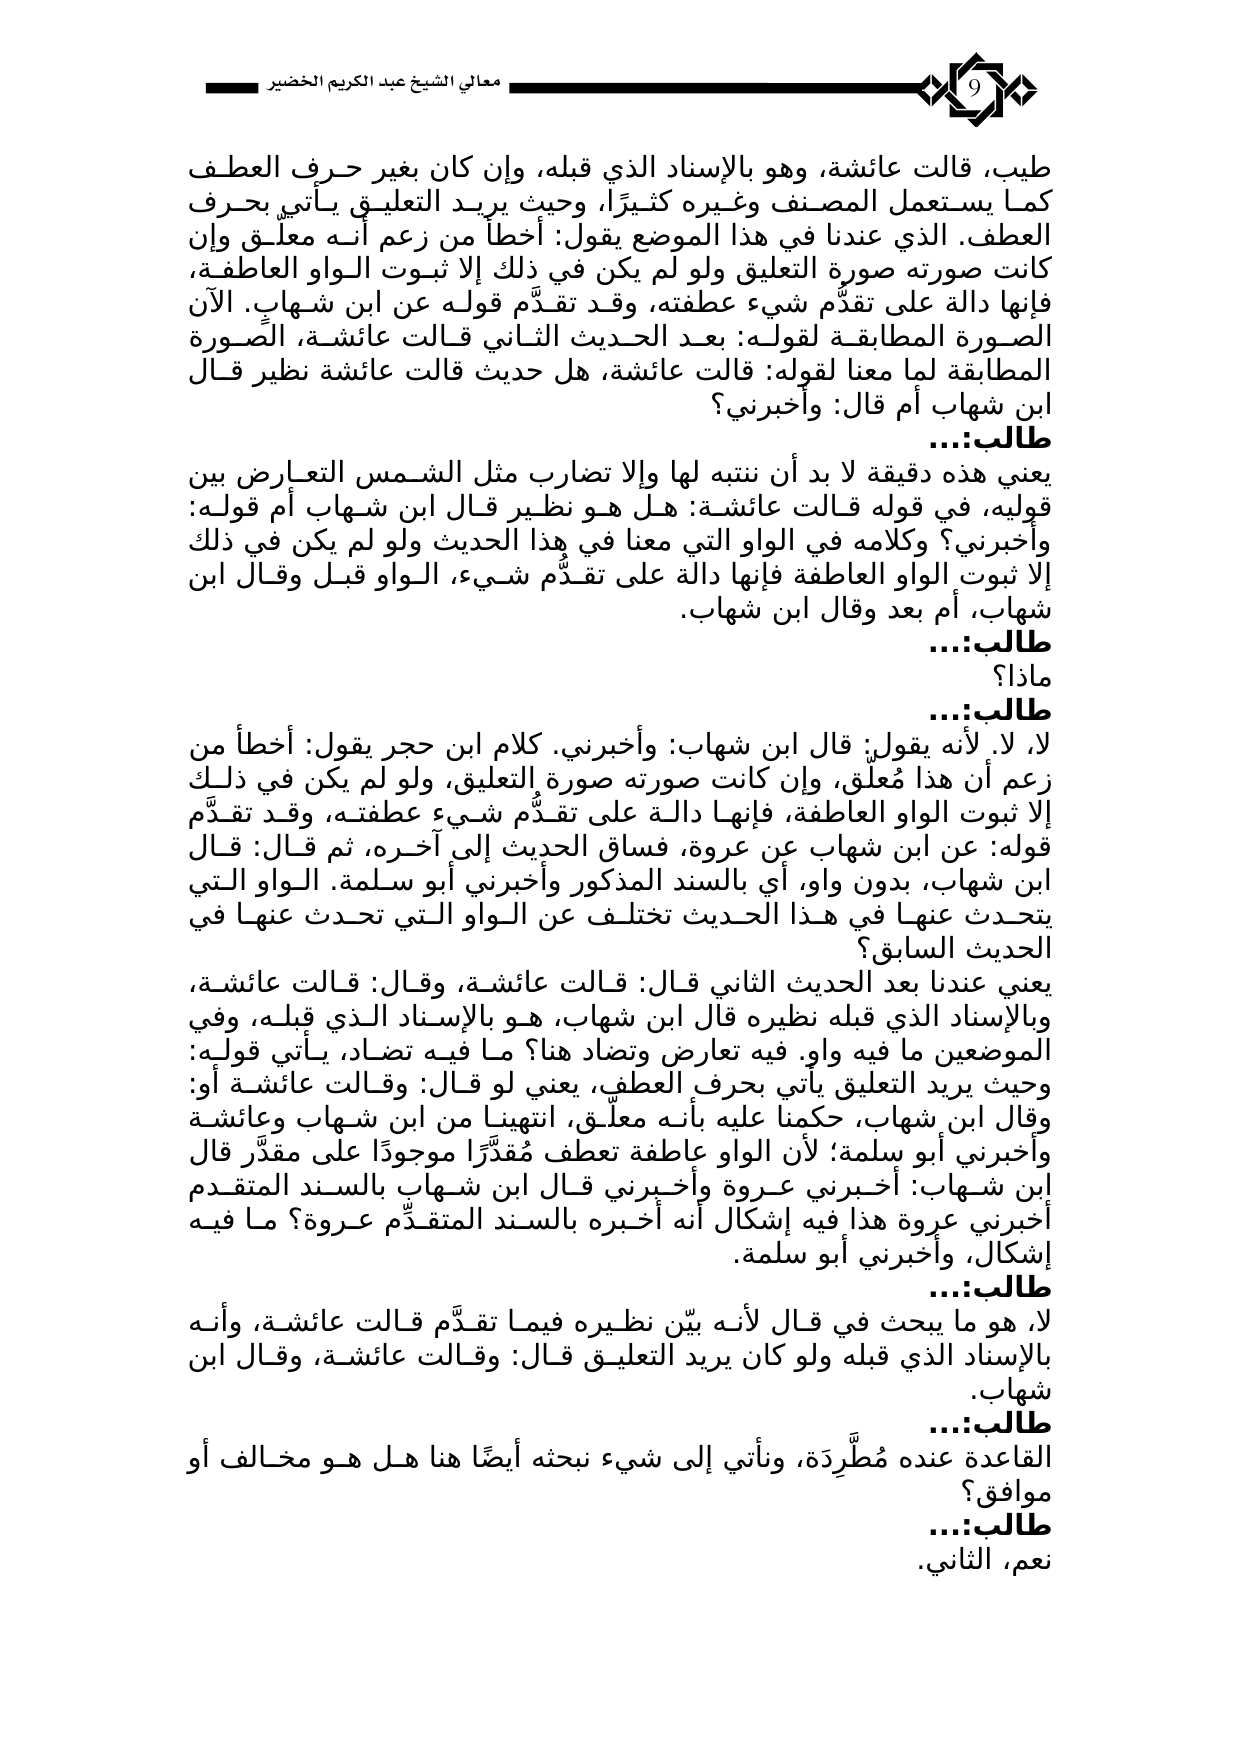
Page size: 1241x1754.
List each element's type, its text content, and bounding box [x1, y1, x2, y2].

text القاعدة عنده مُطَّرِدَة، ونأتي إلى شيء نبحثه أيضًا هنا هل هو مخالف أو موافق؟ [187, 1440, 1053, 1508]
text طالب:... [187, 422, 1053, 456]
text طيب، قالت عائشة، وهو بالإسناد الذي قبله، وإن كان بغير حرف العطف كما يستعمل المصنف وغيره كثيرًا، وحيث يريد التعليق يأتي بحرف العطف. الذي عندنا في هذا الموضع يقول: أخطأ من زعم أنه معلّق وإن كانت صورته صورة التعليق ولو لم يكن في ذلك إلا ثبوت الواو العاطفة، فإنها دالة على تقدُّم شيء عطفته، وقد تقدَّم قوله عن ابن شهابٍ. الآن الصورة المطابقة لقوله: بعد الحديث الثاني قالت عائشة، الصورة المطابقة لما معنا لقوله: قالت عائشة، هل حديث قالت عائشة نظير قال ابن شهاب أم قال: وأخبرني؟ [187, 150, 1053, 422]
text طالب:... [187, 625, 1053, 659]
text لا، لا. لأنه يقول: قال ابن شهاب: وأخبرني. كلام ابن حجر يقول: أخطأ من زعم أن هذا مُعلّق، وإن كانت صورته صورة التعليق، ولو لم يكن في ذلك إلا ثبوت الواو العاطفة، فإنها دالة على تقدُّم شيء عطفته، وقد تقدَّم قوله: عن ابن شهاب عن عروة، فساق الحديث إلى آخره، ثم قال: قال ابن شهاب، بدون واو، أي بالسند المذكور وأخبرني أبو سلمة. الواو التي يتحدث عنها في هذا الحديث تختلف عن الواو التي تحدث عنها في الحديث السابق؟ [187, 727, 1053, 965]
text ماذا؟ [187, 659, 1053, 693]
text نعم، الثاني. [187, 1542, 1053, 1576]
text لا، هو ما يبحث في قال لأنه بيّن نظيره فيما تقدَّم قالت عائشة، وأنه بالإسناد الذي قبله ولو كان يريد التعليق قال: وقالت عائشة، وقال ابن شهاب. [187, 1304, 1053, 1406]
text طالب:... [187, 693, 1053, 727]
text يعني عندنا بعد الحديث الثاني قال: قالت عائشة، وقال: قالت عائشة، وبالإسناد الذي قبله نظيره قال ابن شهاب، هو بالإسناد الذي قبله، وفي الموضعين ما فيه واو. فيه تعارض وتضاد هنا؟ ما فيه تضاد، يأتي قوله: وحيث يريد التعليق يأتي بحرف العطف، يعني لو قال: وقالت عائشة أو: وقال ابن شهاب، حكمنا عليه بأنه معلّق، انتهينا من ابن شهاب وعائشة وأخبرني أبو سلمة؛ لأن الواو عاطفة تعطف مُقدَّرًا موجودًا على مقدَّر قال ابن شهاب: أخبرني عروة وأخبرني قال ابن شهاب بالسند المتقدم أخبرني عروة هذا فيه إشكال أنه أخبره بالسند المتقدِّم عروة؟ ما فيه إشكال، وأخبرني أبو سلمة. [187, 965, 1053, 1271]
text يعني هذه دقيقة لا بد أن ننتبه لها وإلا تضارب مثل الشمس التعارض بين قوليه، في قوله قالت عائشة: هل هو نظير قال ابن شهاب أم قوله: وأخبرني؟ وكلامه في الواو التي معنا في هذا الحديث ولو لم يكن في ذلك إلا ثبوت الواو العاطفة فإنها دالة على تقدُّم شيء، الواو قبل وقال ابن شهاب، أم بعد وقال ابن شهاب. [187, 456, 1053, 625]
text طالب:... [187, 1406, 1053, 1440]
text طالب:... [187, 1271, 1053, 1304]
text طالب:... [187, 1508, 1053, 1542]
